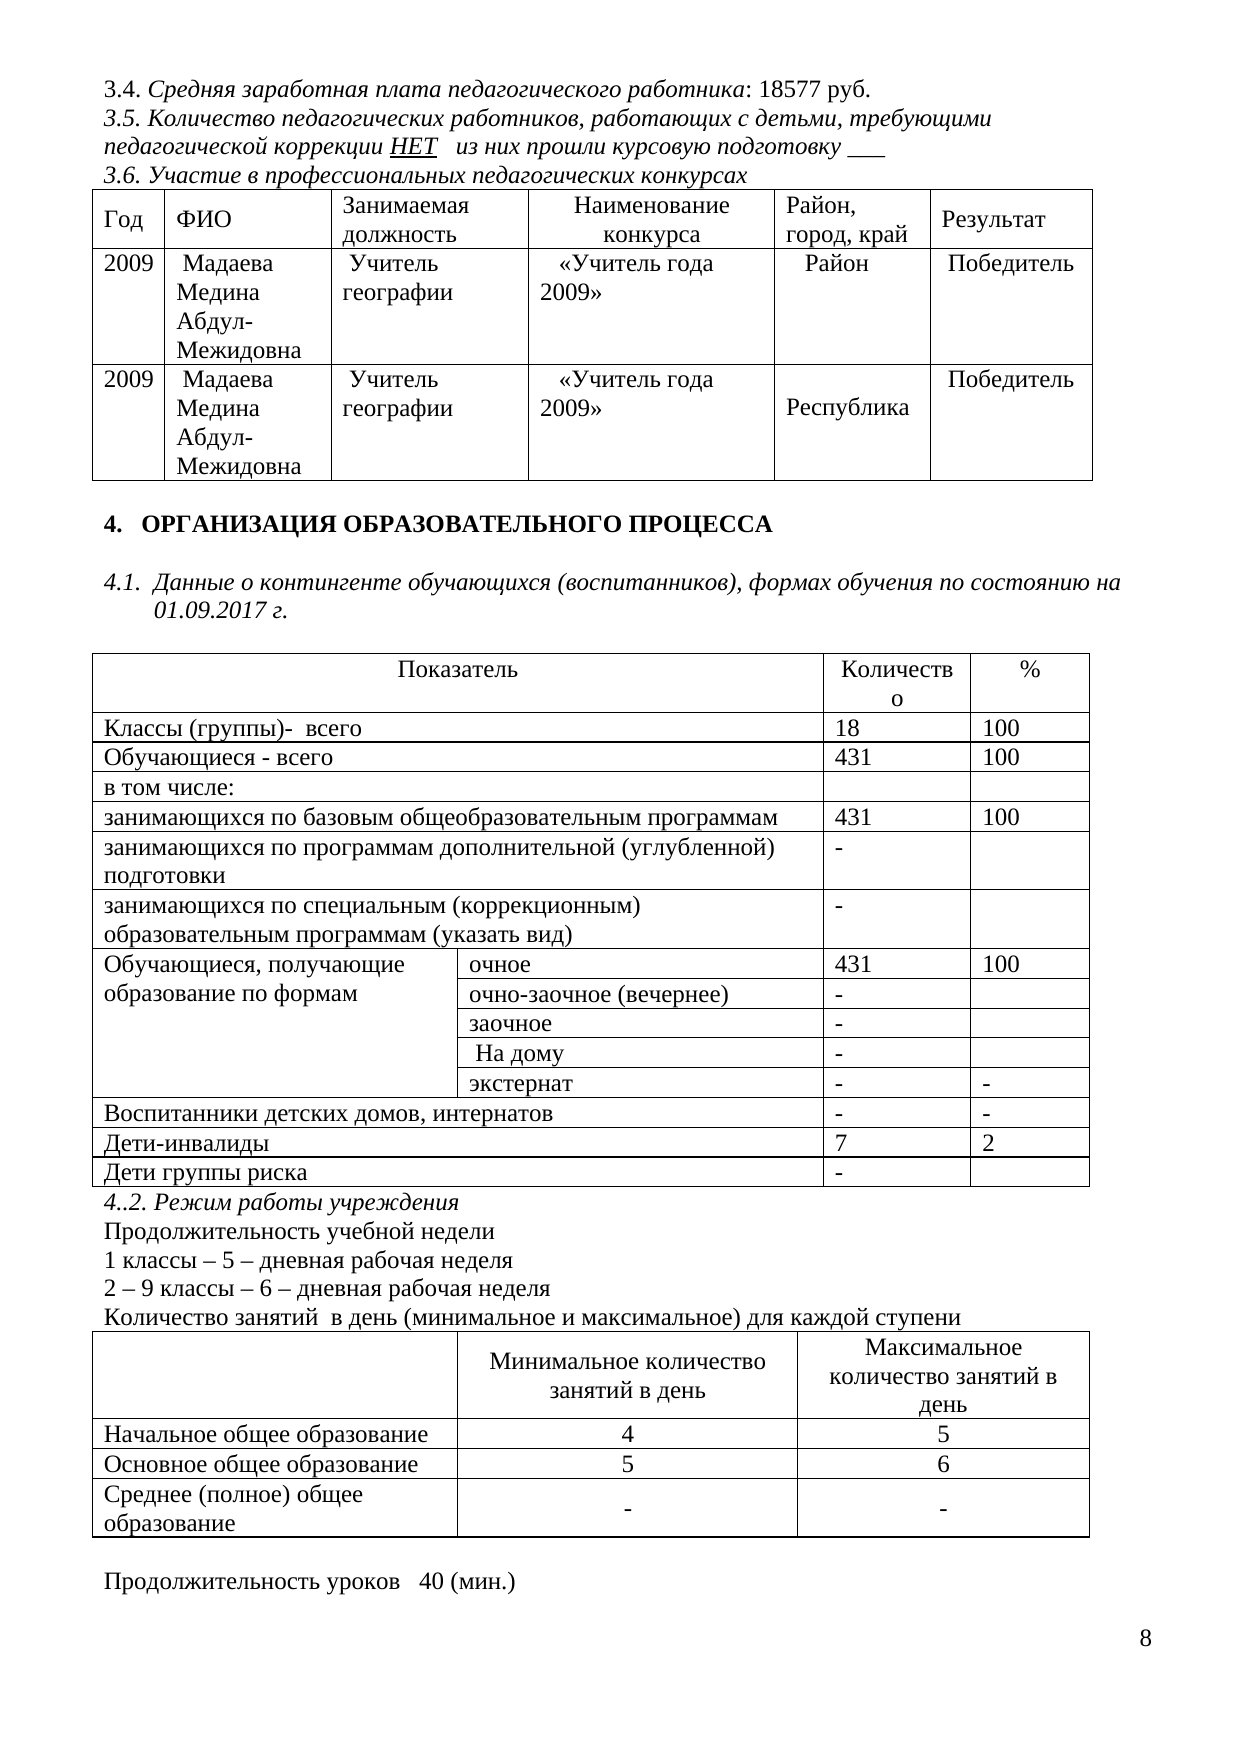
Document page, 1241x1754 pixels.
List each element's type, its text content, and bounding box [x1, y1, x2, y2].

table_cell 100 [971, 713, 1089, 741]
table_cell - [824, 832, 970, 889]
table_cell [971, 1158, 1089, 1186]
table_cell 7 [824, 1128, 970, 1156]
table_cell Дети группы риска [93, 1158, 823, 1186]
table_cell - [971, 1098, 1089, 1127]
table_cell - [824, 1068, 970, 1097]
text 1 классы – 5 – дневная рабочая неделя [103, 1245, 1152, 1273]
text 4..2. Режим работы учреждения [103, 1187, 1152, 1216]
table_cell - [458, 1479, 797, 1536]
table_cell Учитель географии [332, 249, 528, 363]
table_cell занимающихся по базовым общеобразовательным программам [93, 802, 823, 831]
table_cell занимающихся по программам дополнительной (углубленной) подготовки [93, 832, 823, 889]
table_cell Основное общее образование [93, 1449, 457, 1478]
table_cell - [824, 979, 970, 1007]
table_cell 431 [824, 949, 970, 978]
table_cell очно-заочное (вечернее) [458, 979, 823, 1007]
table_cell 18 [824, 713, 970, 741]
table_cell [971, 772, 1089, 801]
table_cell 100 [971, 802, 1089, 831]
table_cell [971, 890, 1089, 948]
table_header [93, 1332, 457, 1418]
table_cell «Учитель года 2009» [529, 249, 774, 363]
table_cell Победитель [931, 365, 1092, 479]
text 2 – 9 классы – 6 – дневная рабочая неделя [103, 1273, 1152, 1302]
table_cell Классы (группы)- всего [93, 713, 823, 741]
table_cell Мадаева Медина Абдул- Межидовна [165, 365, 331, 479]
table_cell [971, 979, 1089, 1007]
table_cell 6 [798, 1449, 1089, 1478]
table_cell - [824, 1009, 970, 1037]
table_cell Начальное общее образование [93, 1419, 457, 1448]
text Продолжительность уроков 40 (мин.) [103, 1566, 1152, 1595]
table_cell Учитель географии [332, 365, 528, 479]
table_cell Дети-инвалиды [93, 1128, 823, 1156]
table_header ФИО [165, 190, 331, 247]
table_cell 5 [458, 1449, 797, 1478]
table_cell [824, 772, 970, 801]
table_cell Район [775, 249, 930, 363]
table_header Занимаемая должность [332, 190, 528, 247]
table_cell - [824, 1158, 970, 1186]
table_header Результат [931, 190, 1092, 247]
table_cell [971, 1009, 1089, 1037]
text 3.5. Количество педагогических работников, работающих с детьми, требующими педагогической коррекции НЕТ из них прошли курсовую подготовку ___ [103, 103, 1152, 160]
table_header Район, город, край [775, 190, 930, 247]
table_cell Мадаева Медина Абдул- Межидовна [165, 249, 331, 363]
table_cell 100 [971, 949, 1089, 978]
table_cell «Учитель года 2009» [529, 365, 774, 479]
table_cell 100 [971, 743, 1089, 771]
table_cell Обучающиеся, получающие образование по формам [93, 949, 457, 1097]
table_cell очное [458, 949, 823, 978]
table_cell Победитель [931, 249, 1092, 363]
text Количество занятий в день (минимальное и максимальное) для каждой ступени [103, 1302, 1152, 1331]
list ОРГАНИЗАЦИЯ ОБРАЗОВАТЕЛЬНОГО ПРОЦЕССА [103, 509, 1152, 538]
table_cell [971, 832, 1089, 889]
table_cell 4 [458, 1419, 797, 1448]
table_cell - [971, 1068, 1089, 1097]
table_header Максимальное количество занятий в день [798, 1332, 1089, 1418]
table_header Количество [824, 654, 970, 712]
table_cell 2 [971, 1128, 1089, 1156]
table_cell - [824, 1038, 970, 1067]
table_cell [971, 1038, 1089, 1067]
table_cell Республика [775, 365, 930, 479]
table_cell экстернат [458, 1068, 823, 1097]
table_cell На дому [458, 1038, 823, 1067]
table_cell 431 [824, 802, 970, 831]
list Данные о контингенте обучающихся (воспитанников), формах обучения по состоянию на 01.09.2017 г. [103, 567, 1152, 624]
table_header Показатель [93, 654, 823, 712]
table_cell занимающихся по специальным (коррекционным) образовательным программам (указать вид) [93, 890, 823, 948]
table_header % [971, 654, 1089, 712]
table_cell - [824, 1098, 970, 1127]
table_cell - [798, 1479, 1089, 1536]
table_cell Среднее (полное) общее образование [93, 1479, 457, 1536]
table_cell 2009 [93, 365, 164, 479]
table_cell - [824, 890, 970, 948]
table_cell заочное [458, 1009, 823, 1037]
table_header Минимальное количество занятий в день [458, 1332, 797, 1418]
table_cell 431 [824, 743, 970, 771]
table_header Наименование конкурса [529, 190, 774, 247]
table_cell 5 [798, 1419, 1089, 1448]
text 3.4. Средняя заработная плата педагогического работника: 18577 руб. [103, 74, 1152, 103]
text Продолжительность учебной недели [103, 1216, 1152, 1245]
text 3.6. Участие в профессиональных педагогических конкурсах [103, 160, 1152, 189]
table_cell 2009 [93, 249, 164, 363]
table_cell в том числе: [93, 772, 823, 801]
table_cell Воспитанники детских домов, интернатов [93, 1098, 823, 1127]
table_cell Обучающиеся - всего [93, 743, 823, 771]
table_header Год [93, 190, 164, 247]
